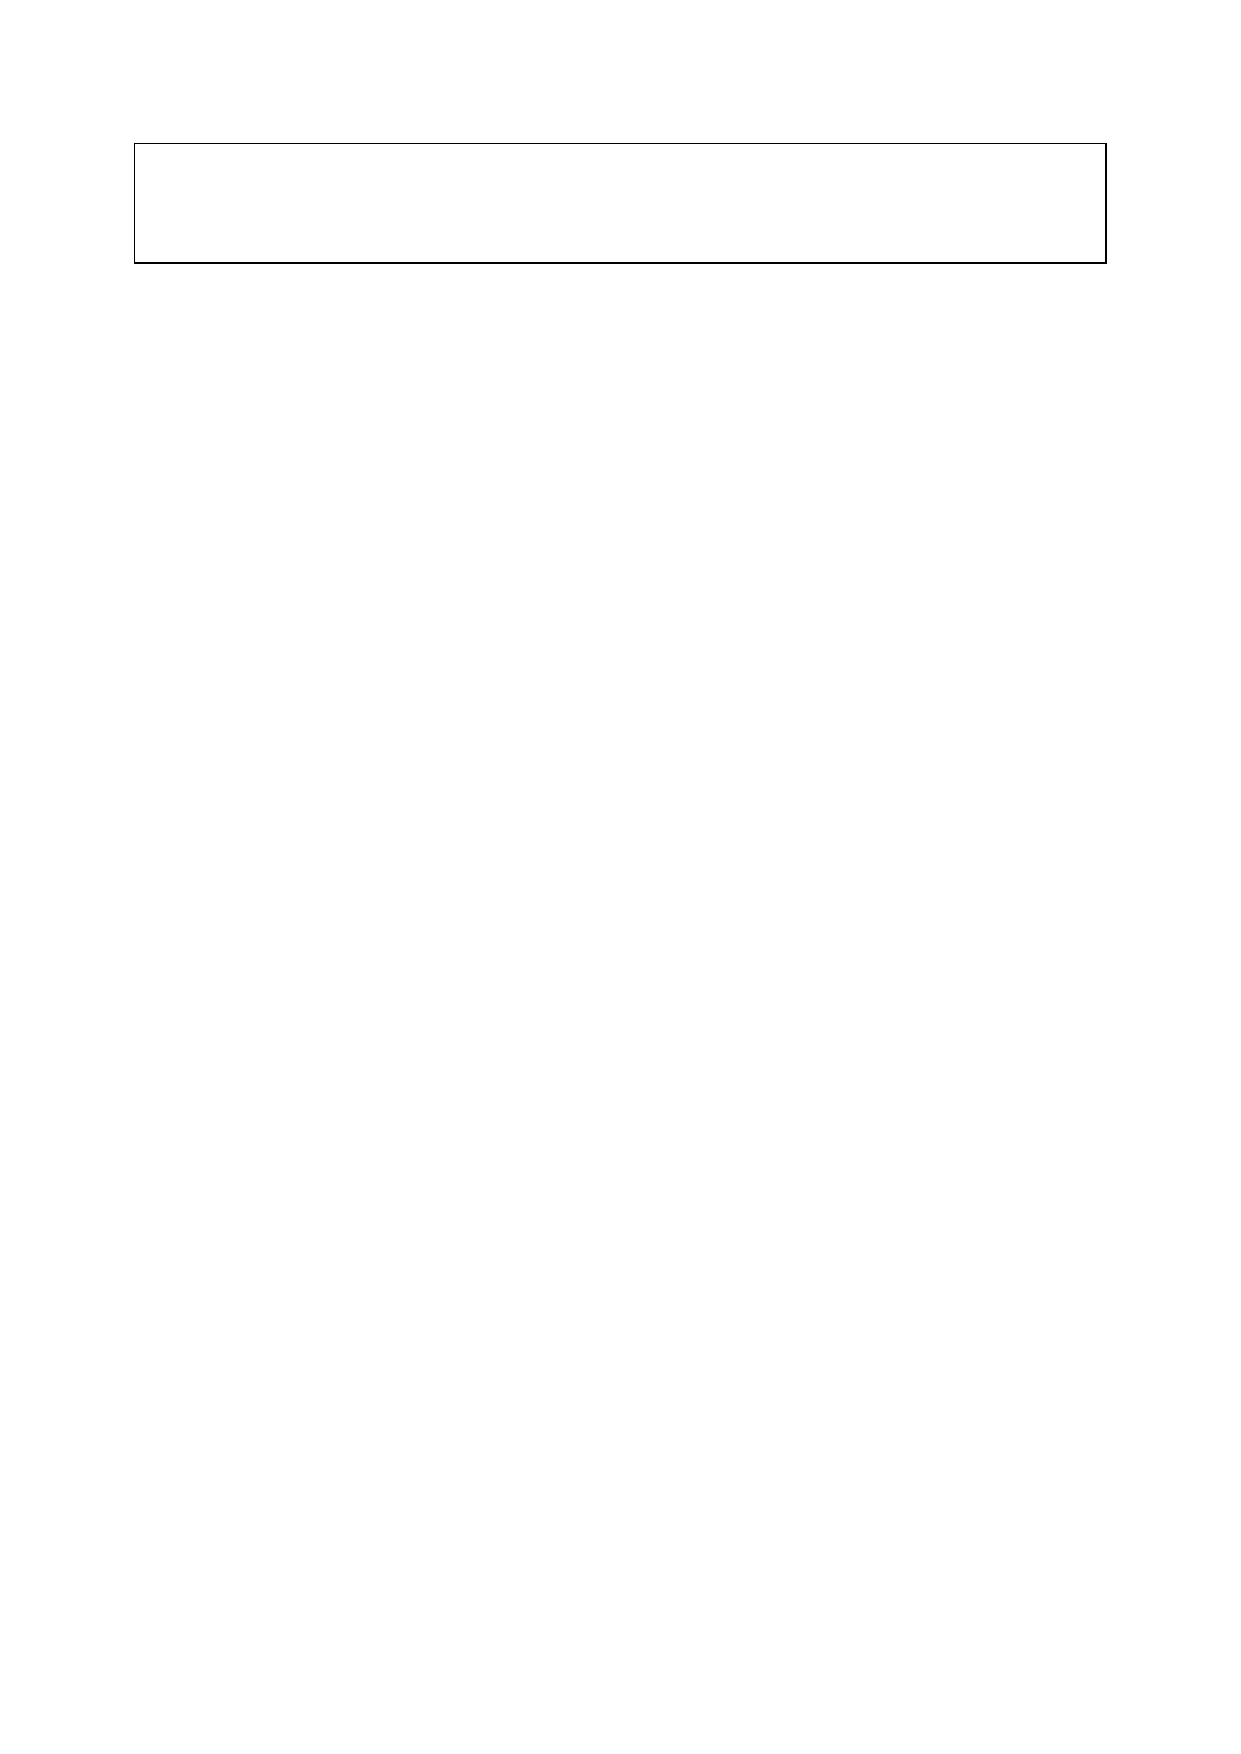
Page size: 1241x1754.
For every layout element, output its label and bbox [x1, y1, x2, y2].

table_cell [135, 144, 1105, 262]
